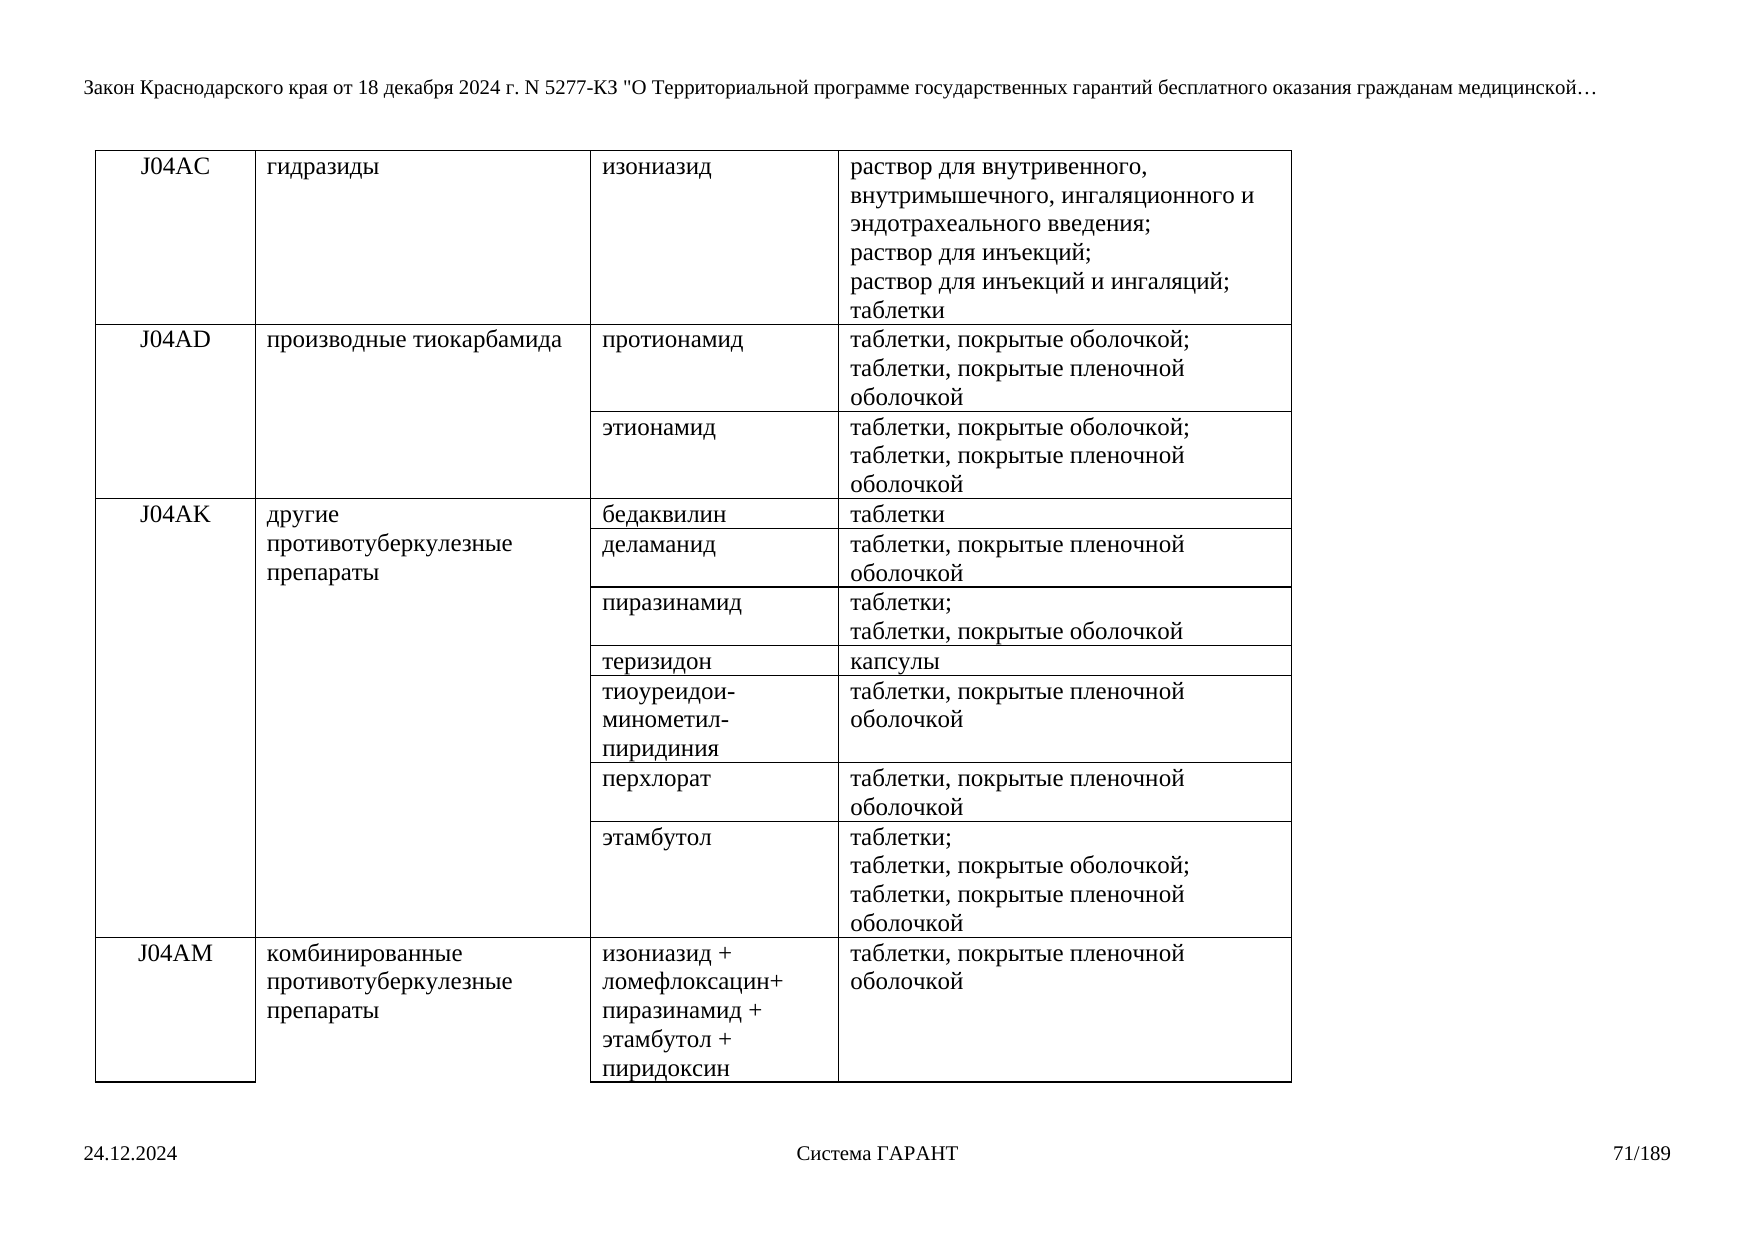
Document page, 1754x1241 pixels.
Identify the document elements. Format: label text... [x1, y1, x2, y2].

table_cell таблетки; таблетки, покрытые оболочкой; таблетки, покрытые пленочной оболочкой [839, 822, 1291, 937]
table_cell пиразинамид [591, 588, 838, 645]
table_cell производные тиокарбамида [256, 325, 590, 498]
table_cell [256, 938, 590, 1081]
table_cell J04AM [96, 938, 255, 1081]
table_cell перхлорат [591, 763, 838, 821]
table_cell этамбутол [591, 822, 838, 937]
table_cell изониазид [591, 151, 838, 323]
table_cell бедаквилин [591, 499, 838, 528]
table_cell другие противотуберкулезные препараты [256, 499, 590, 937]
table_cell J04AC [96, 151, 255, 323]
table_cell этионамид [591, 412, 838, 498]
table_cell гидразиды [256, 151, 590, 323]
table_cell капсулы [839, 646, 1291, 675]
table_cell таблетки, покрытые оболочкой; таблетки, покрытые пленочной оболочкой [839, 325, 1291, 411]
table_cell теризидон [591, 646, 838, 675]
table_cell таблетки, покрытые пленочной оболочкой [839, 676, 1291, 762]
table_cell таблетки, покрытые пленочной оболочкой [839, 529, 1291, 586]
table_cell изониазид + ломефлоксацин+ пиразинамид + этамбутол + пиридоксин [591, 938, 838, 1081]
table_cell таблетки [839, 499, 1291, 528]
table_cell таблетки, покрытые пленочной оболочкой [839, 938, 1291, 1081]
table_cell J04AK [96, 499, 255, 937]
table_cell таблетки, покрытые пленочной оболочкой [839, 763, 1291, 821]
table_cell J04AD [96, 325, 255, 498]
table_cell таблетки; таблетки, покрытые оболочкой [839, 588, 1291, 645]
table_cell раствор для внутривенного, внутримышечного, ингаляционного и эндотрахеального введения; раствор для инъекций; раствор для инъекций и ингаляций; таблетки [839, 151, 1291, 323]
table_cell деламанид [591, 529, 838, 586]
table_cell таблетки, покрытые оболочкой; таблетки, покрытые пленочной оболочкой [839, 412, 1291, 498]
table_cell протионамид [591, 325, 838, 411]
table_cell тиоуреидои-минометил-пиридиния [591, 676, 838, 762]
